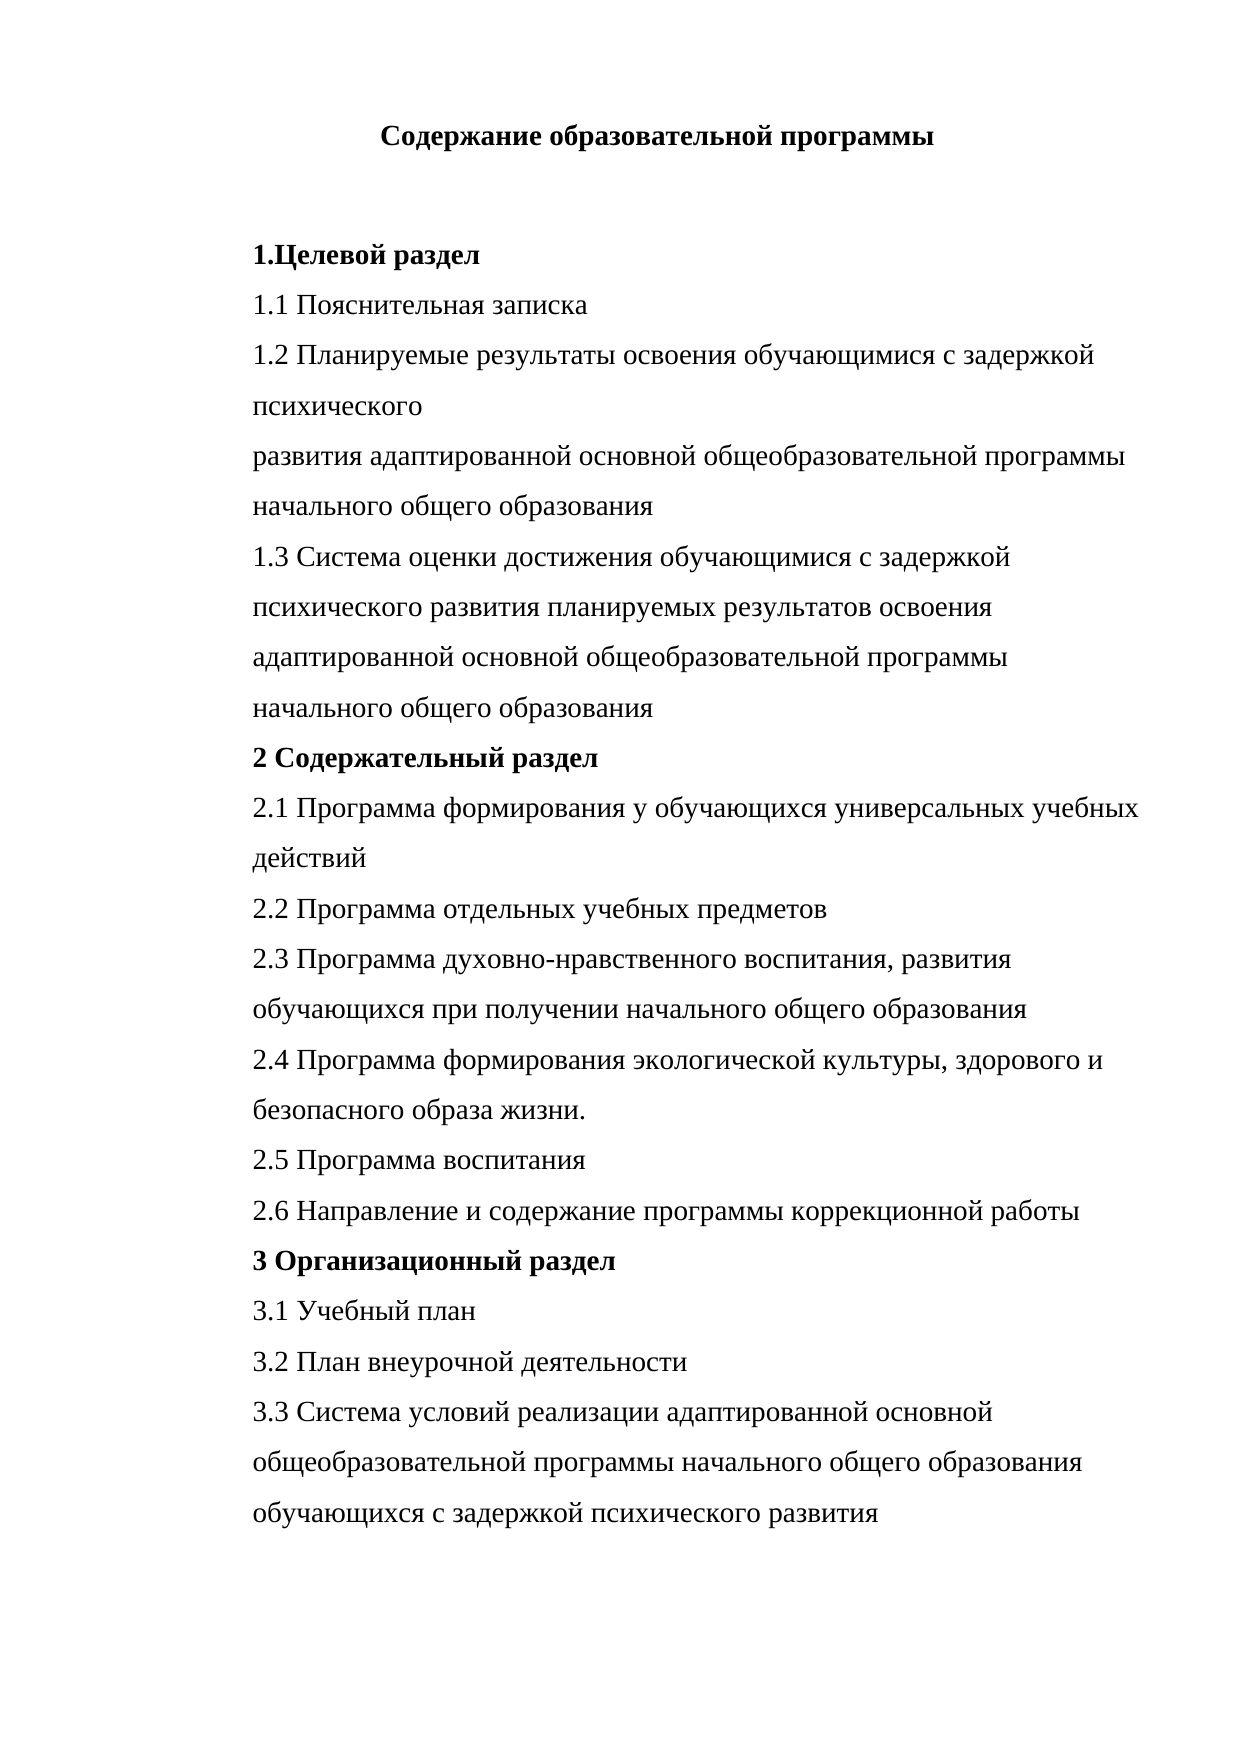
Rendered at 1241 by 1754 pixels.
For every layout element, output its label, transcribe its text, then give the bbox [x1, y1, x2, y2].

list 3.3 Система условий реализации адаптированной основной общеобразовательной программы начального общего образования обучающихся с задержкой психического развития [252, 1394, 1152, 1528]
list 2.3 Программа духовно-нравственного воспитания, развития обучающихся при получении начального общего образования [252, 941, 1152, 1025]
text Содержание образовательной программы [177, 118, 1137, 152]
list безопасного образа жизни. [252, 1092, 1152, 1126]
list 3.2 План внеурочной деятельности [252, 1344, 1152, 1377]
list действий [252, 841, 1152, 874]
list 3.1 Учебный план [252, 1293, 1152, 1327]
list 2.1 Программа формирования у обучающихся универсальных учебных [252, 790, 1152, 824]
list 2.5 Программа воспитания [252, 1142, 1152, 1176]
list 2.2 Программа отдельных учебных предметов [252, 891, 1152, 924]
list 1.3 Система оценки достижения обучающимися с задержкой психического развития планируемых результатов освоения адаптированной основной общеобразовательной программы начального общего образования [252, 539, 1152, 723]
list 1.2 Планируемые результаты освоения обучающимися с задержкой психического [252, 337, 1152, 421]
list 1.1 Пояснительная записка [252, 287, 1152, 321]
list развития адаптированной основной общеобразовательной программы начального общего образования [252, 438, 1152, 522]
list 2.4 Программа формирования экологической культуры, здорового и [252, 1042, 1152, 1075]
list 3 Организационный раздел [252, 1243, 1152, 1277]
list 2 Содержательный раздел [252, 740, 1152, 773]
list 1.Целевой раздел [252, 237, 1152, 270]
list 2.6 Направление и содержание программы коррекционной работы [252, 1193, 1152, 1226]
